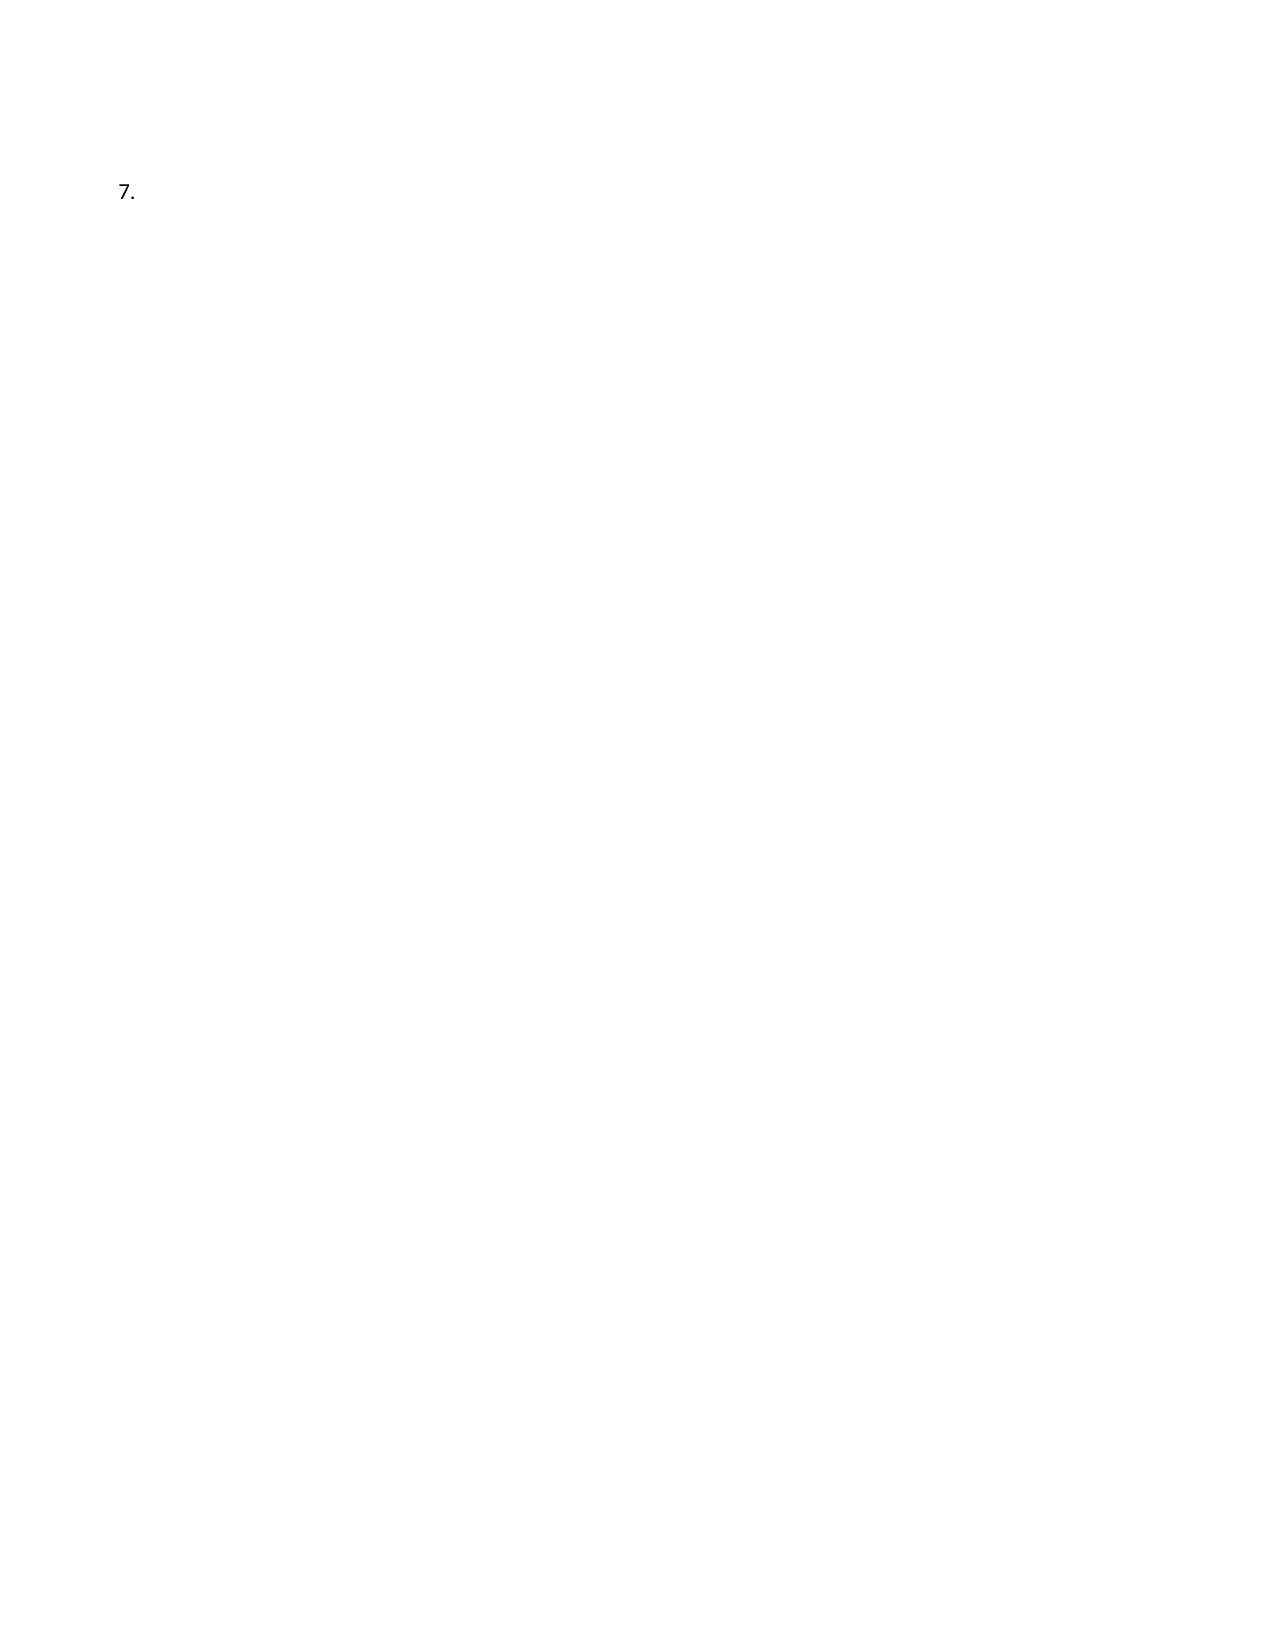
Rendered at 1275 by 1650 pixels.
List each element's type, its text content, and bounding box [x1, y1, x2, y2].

text 7. [118, 177, 1098, 205]
